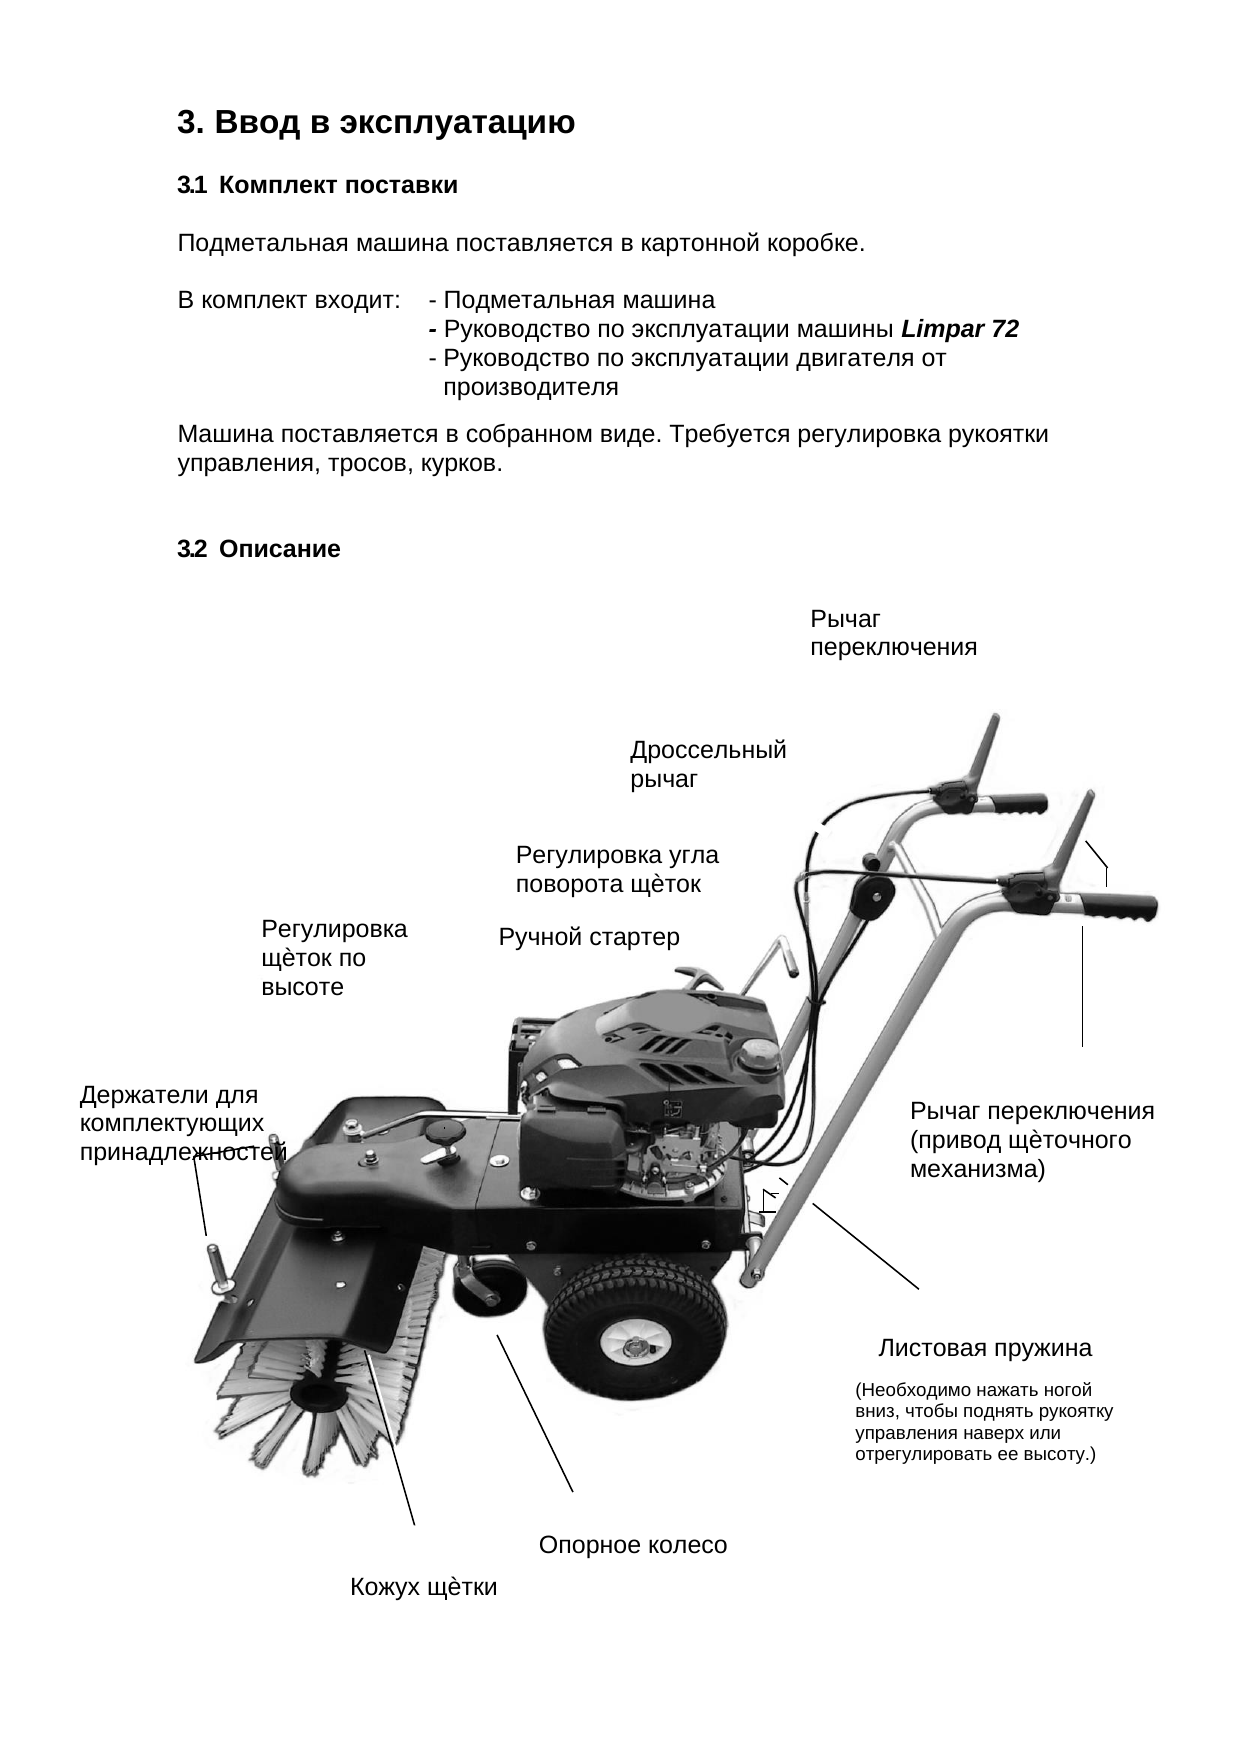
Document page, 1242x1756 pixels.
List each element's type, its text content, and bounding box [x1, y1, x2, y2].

text (Необходимо нажать ногой вниз, чтобы поднять рукоятку управления наверх или отрегулировать ее высоту.) [855, 1378, 1131, 1465]
text Рычаг переключения [810, 604, 980, 661]
picture [185, 709, 1165, 1485]
subtitle Описание [177, 534, 1175, 563]
text Регулировка щѐток по высоте [261, 914, 449, 1000]
text Опорное колесо [176, 1530, 1091, 1559]
list Руководство по эксплуатации двигателя от производителя [428, 343, 948, 400]
text Листовая пружина [878, 1333, 1175, 1362]
text Машина поставляется в собранном виде. Требуется регулировка рукоятки управления, тросов, курков. [177, 419, 1056, 476]
subtitle Ввод в эксплуатацию [177, 102, 1175, 141]
text Дроссельный рычаг [630, 735, 789, 793]
text Рычаг переключения (привод щѐточного механизма) [910, 1096, 1157, 1182]
subtitle Комплект поставки [177, 170, 1175, 198]
list Руководство по эксплуатации машины Limpar 72 [428, 314, 1175, 343]
text Ручной стартер [498, 922, 1175, 951]
text Держатели для комплектующих принадлежностей [79, 1080, 290, 1166]
text Кожух щѐтки [180, 1572, 667, 1601]
text Подметальная машина поставляется в картонной коробке. В комплект входит: - Подметальная машина [177, 199, 867, 314]
text Регулировка угла поворота щѐток [516, 840, 766, 898]
